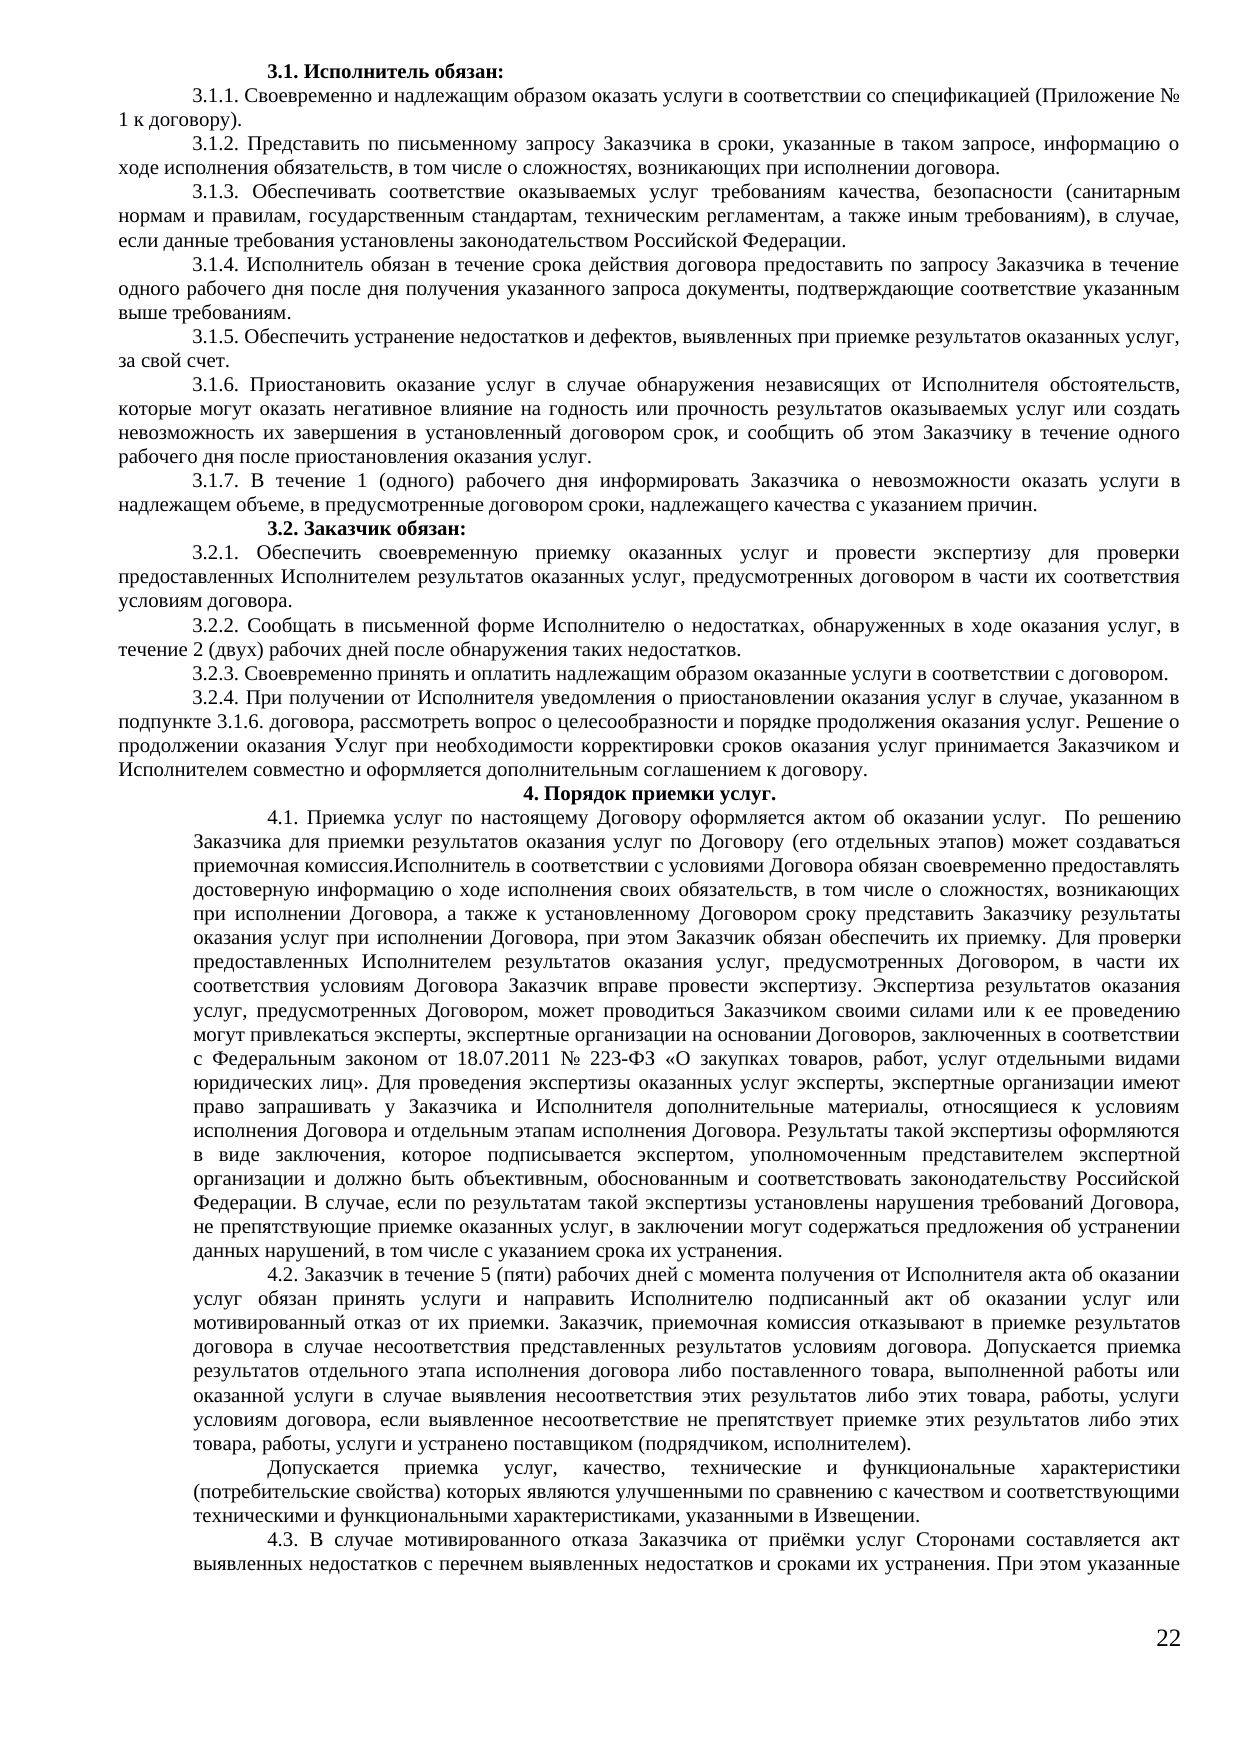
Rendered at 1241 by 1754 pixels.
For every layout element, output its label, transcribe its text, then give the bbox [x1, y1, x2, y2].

list 3.1.7. В течение 1 (одного) рабочего дня информировать Заказчика о невозможности оказать услуги в надлежащем объеме, в предусмотренные договором сроки, надлежащего качества с указанием причин. [118, 468, 1181, 516]
text 3.1. Исполнитель обязан: [193, 59, 1181, 83]
list 3.1.2. Представить по письменному запросу Заказчика в сроки, указанные в таком запросе, информацию о ходе исполнения обязательств, в том числе о сложностях, возникающих при исполнении договора. [118, 131, 1181, 179]
list 3.2.2. Сообщать в письменной форме Исполнителю о недостатках, обнаруженных в ходе оказания услуг, в течение 2 (двух) рабочих дней после обнаружения таких недостатков. [118, 612, 1181, 661]
text 4.2. Заказчик в течение 5 (пяти) рабочих дней с момента получения от Исполнителя акта об оказании услуг обязан принять услуги и направить Исполнителю подписанный акт об оказании услуг или мотивированный отказ от их приемки. Заказчик, приемочная комиссия отказывают в приемке результатов договора в случае несоответствия представленных результатов условиям договора. Допускается приемка результатов отдельного этапа исполнения договора либо поставленного товара, выполненной работы или оказанной услуги в случае выявления несоответствия этих результатов либо этих товара, работы, услуги условиям договора, если выявленное несоответствие не препятствует приемке этих результатов либо этих товара, работы, услуги и устранено поставщиком (подрядчиком, исполнителем). [193, 1262, 1181, 1455]
list 3.1.1. Своевременно и надлежащим образом оказать услуги в соответствии со спецификацией (Приложение № 1 к договору). [118, 83, 1181, 131]
list 3.2.4. При получении от Исполнителя уведомления о приостановлении оказания услуг в случае, указанном в подпункте 3.1.6. договора, рассмотреть вопрос о целесообразности и порядке продолжения оказания услуг. Решение о продолжении оказания Услуг при необходимости корректировки сроков оказания услуг принимается Заказчиком и Исполнителем совместно и оформляется дополнительным соглашением к договору. [118, 685, 1181, 781]
list 3.1.4. Исполнитель обязан в течение срока действия договора предоставить по запросу Заказчика в течение одного рабочего дня после дня получения указанного запроса документы, подтверждающие соответствие указанным выше требованиям. [118, 252, 1181, 324]
list 3.1.5. Обеспечить устранение недостатков и дефектов, выявленных при приемке результатов оказанных услуг, за свой счет. [118, 324, 1181, 372]
text Допускается приемка услуг, качество, технические и функциональные характеристики (потребительские свойства) которых являются улучшенными по сравнению с качеством и соответствующими техническими и функциональными характеристиками, указанными в Извещении. [193, 1455, 1181, 1527]
list 3.1.6. Приостановить оказание услуг в случае обнаружения независящих от Исполнителя обстоятельств, которые могут оказать негативное влияние на годность или прочность результатов оказываемых услуг или создать невозможность их завершения в установленный договором срок, и сообщить об этом Заказчику в течение одного рабочего дня после приостановления оказания услуг. [118, 372, 1181, 468]
list 3.2.3. Своевременно принять и оплатить надлежащим образом оказанные услуги в соответствии с договором. [118, 661, 1181, 685]
text 4.1. Приемка услуг по настоящему Договору оформляется актом об оказании услуг. По решению Заказчика для приемки результатов оказания услуг по Договору (его отдельных этапов) может создаваться приемочная комиссия.Исполнитель в соответствии с условиями Договора обязан своевременно предоставлять достоверную информацию о ходе исполнения своих обязательств, в том числе о сложностях, возникающих при исполнении Договора, а также к установленному Договором сроку представить Заказчику результаты оказания услуг при исполнении Договора, при этом Заказчик обязан обеспечить их приемку. Для проверки предоставленных Исполнителем результатов оказания услуг, предусмотренных Договором, в части их соответствия условиям Договора Заказчик вправе провести экспертизу. Экспертиза результатов оказания услуг, предусмотренных Договором, может проводиться Заказчиком своими силами или к ее проведению могут привлекаться эксперты, экспертные организации на основании Договоров, заключенных в соответствии с Федеральным законом от 18.07.2011 № 223-ФЗ «О закупках товаров, работ, услуг отдельными видами юридических лиц». Для проведения экспертизы оказанных услуг эксперты, экспертные организации имеют право запрашивать у Заказчика и Исполнителя дополнительные материалы, относящиеся к условиям исполнения Договора и отдельным этапам исполнения Договора. Результаты такой экспертизы оформляются в виде заключения, которое подписывается экспертом, уполномоченным представителем экспертной организации и должно быть объективным, обоснованным и соответствовать законодательству Российской Федерации. В случае, если по результатам такой экспертизы установлены нарушения требований Договора, не препятствующие приемке оказанных услуг, в заключении могут содержаться предложения об устранении данных нарушений, в том числе с указанием срока их устранения. [193, 805, 1181, 1262]
text 3.2. Заказчик обязан: [193, 516, 1181, 540]
list 3.1.3. Обеспечивать соответствие оказываемых услуг требованиям качества, безопасности (санитарным нормам и правилам, государственным стандартам, техническим регламентам, а также иным требованиям), в случае, если данные требования установлены законодательством Российской Федерации. [118, 179, 1181, 252]
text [193, 1527, 1181, 1575]
list Порядок приемки услуг. [118, 781, 1181, 805]
list 3.2.1. Обеспечить своевременную приемку оказанных услуг и провести экспертизу для проверки предоставленных Исполнителем результатов оказанных услуг, предусмотренных договором в части их соответствия условиям договора. [118, 540, 1181, 612]
